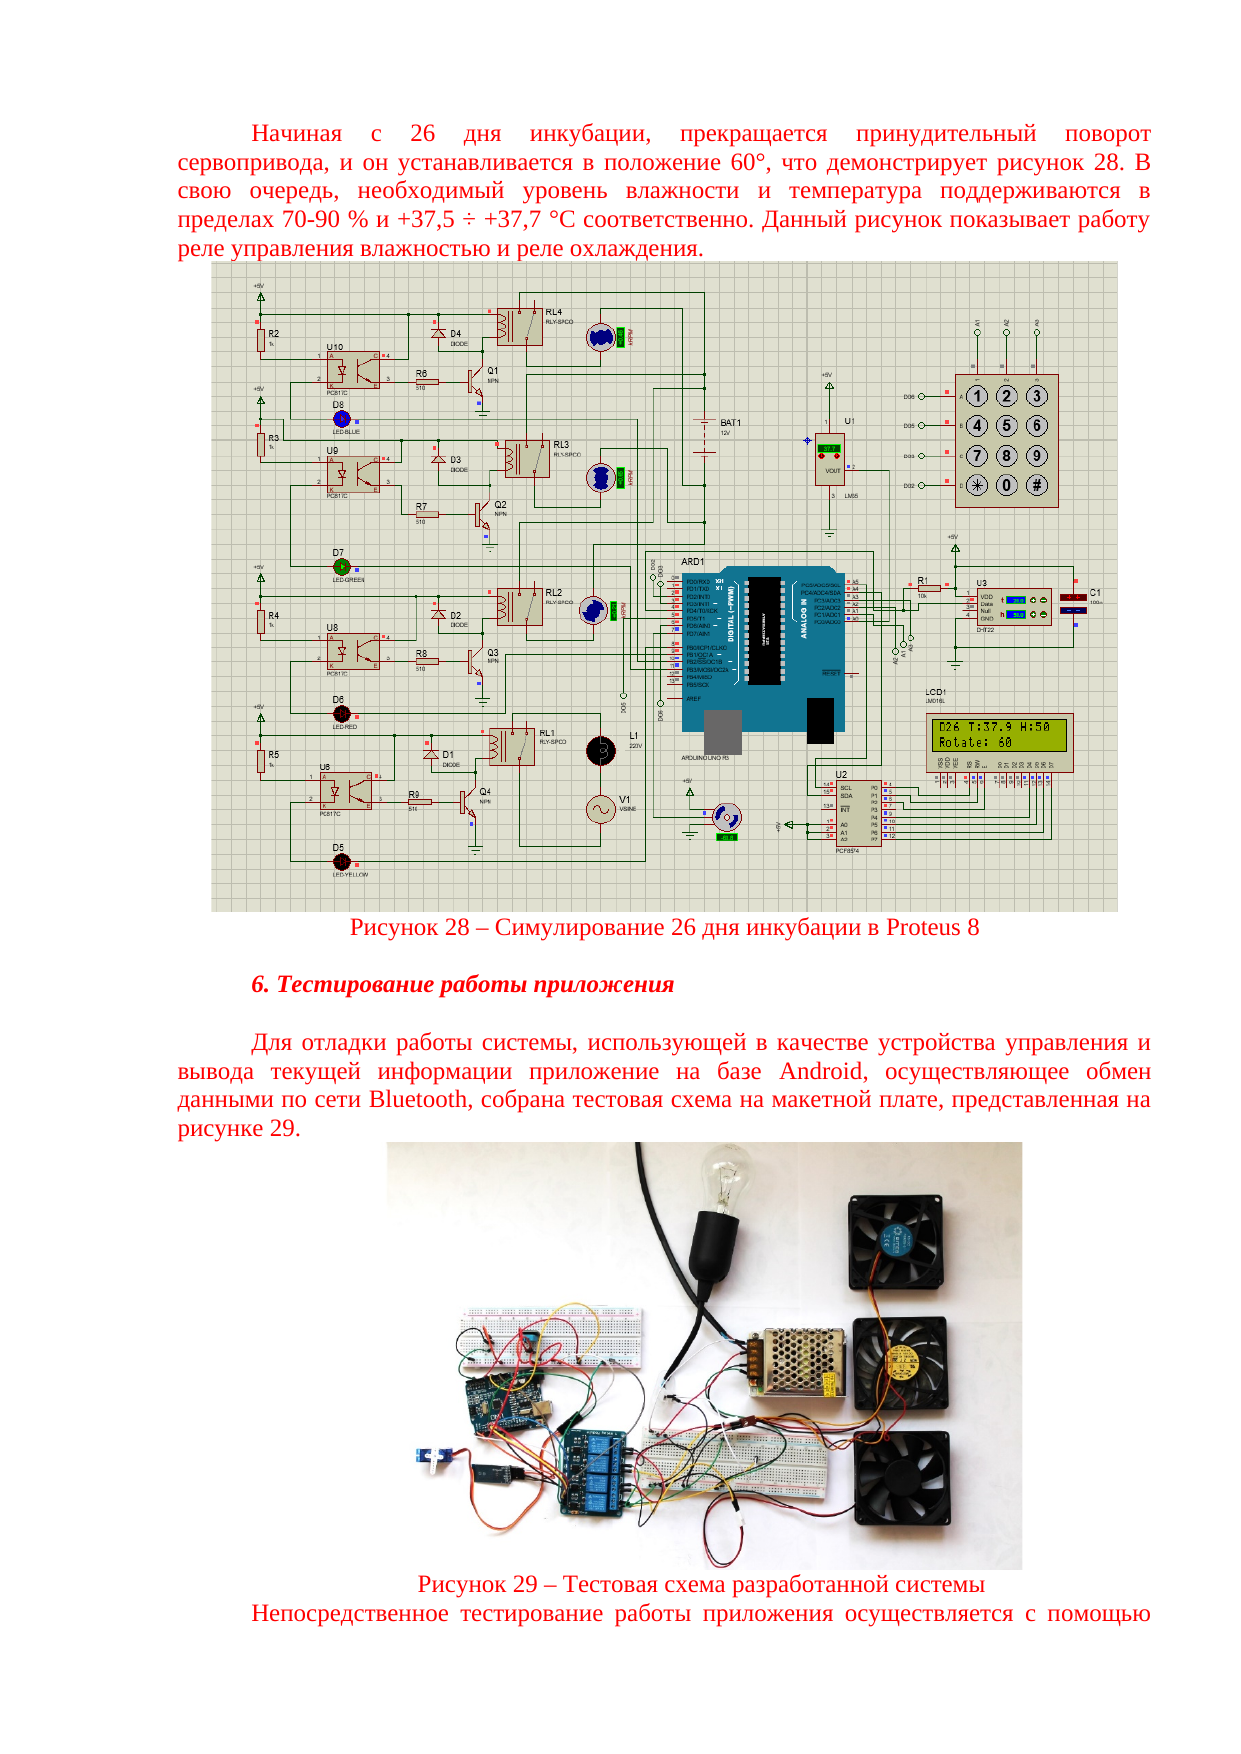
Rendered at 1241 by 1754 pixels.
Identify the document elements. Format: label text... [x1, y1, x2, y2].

text Рисунок 28 – Симулирование 26 дня инкубации в Proteus 8 [177, 912, 1152, 941]
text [177, 1598, 1152, 1627]
text Для отладки работы системы, использующей в качестве устройства управления и вывода текущей информации приложение на базе Android, осуществляющее обмен данными по сети Bluetooth, собрана тестовая схема на макетной плате, представленная на рисунке 29. [177, 1027, 1152, 1142]
text Начиная с 26 дня инкубации, прекращается принудительный поворот сервопривода, и он устанавливается в положение 60°, что демонстрирует рисунок 28. В свою очередь, необходимый уровень влажности и температура поддерживаются в пределах 70-90 % и +37,5 ÷ +37,7 °С соответственно. Данный рисунок показывает работу реле управления влажностью и реле охлаждения. [177, 118, 1152, 262]
text Рисунок 29 – Тестовая схема разработанной системы [177, 1569, 1152, 1598]
picture [211, 261, 1118, 912]
picture [380, 1142, 1023, 1570]
subtitle 6. Тестирование работы приложения [177, 969, 1152, 998]
